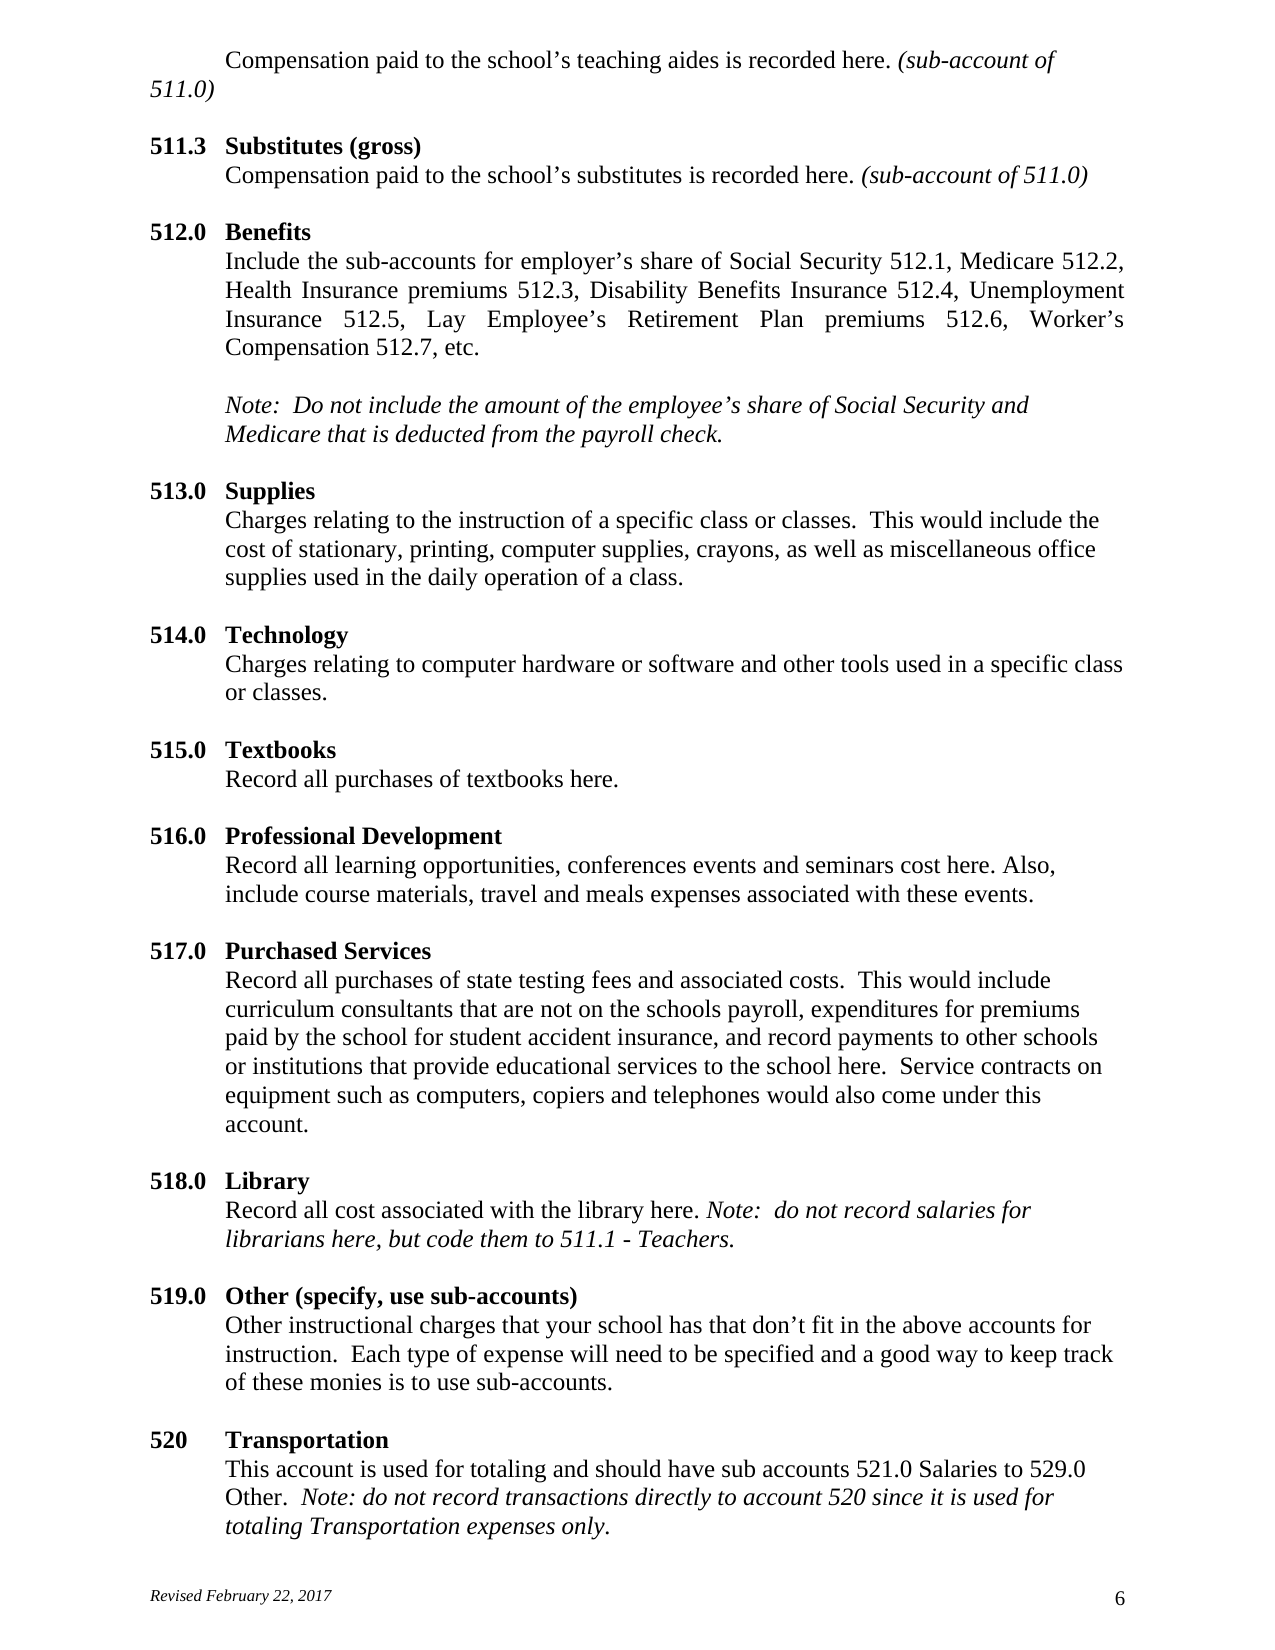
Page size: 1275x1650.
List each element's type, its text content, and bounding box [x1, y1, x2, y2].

text Charges relating to the instruction of a specific class or classes. This would include the cost of stationary, printing, computer supplies, crayons, as well as miscellaneous office supplies used in the daily operation of a class. [225, 505, 1125, 591]
text Compensation paid to the school’s substitutes is recorded here. (sub-account of 511.0) [150, 160, 1125, 189]
text Compensation paid to the school’s teaching aides is recorded here. (sub-account of 511.0) [150, 45, 1125, 102]
text Record all purchases of textbooks here. [225, 764, 1125, 792]
text 511.3 Substitutes (gross) [150, 131, 1125, 160]
text 513.0 Supplies [150, 476, 1125, 505]
text Record all learning opportunities, conferences events and seminars cost here. Also, include course materials, travel and meals expenses associated with these events. [225, 850, 1125, 907]
text This account is used for totaling and should have sub accounts 521.0 Salaries to 529.0 Other. Note: do not record transactions directly to account 520 since it is used for totaling Transportation expenses only. [225, 1454, 1125, 1540]
text 517.0 Purchased Services [150, 936, 1125, 965]
text Note: Do not include the amount of the employee’s share of Social Security and Medicare that is deducted from the payroll check. [225, 390, 1125, 447]
text Record all cost associated with the library here. Note: do not record salaries for librarians here, but code them to 511.1 - Teachers. [225, 1195, 1125, 1252]
text Charges relating to computer hardware or software and other tools used in a specific class or classes. [225, 649, 1125, 706]
text 519.0 Other (specify, use sub-accounts) [150, 1281, 1125, 1310]
text 512.0 Benefits [150, 217, 1125, 246]
text 516.0 Professional Development [150, 821, 1125, 850]
text 514.0 Technology [150, 620, 1125, 649]
text Include the sub-accounts for employer’s share of Social Security 512.1, Medicare 512.2, Health Insurance premiums 512.3, Disability Benefits Insurance 512.4, Unemployment Insurance 512.5, Lay Employee’s Retirement Plan premiums 512.6, Worker’s Compensation 512.7, etc. [225, 246, 1125, 361]
text 518.0 Library [150, 1166, 1125, 1195]
text Other instructional charges that your school has that don’t fit in the above accounts for instruction. Each type of expense will need to be specified and a good way to keep track of these monies is to use sub-accounts. [225, 1310, 1125, 1396]
text 520 Transportation [150, 1425, 1125, 1454]
text Record all purchases of state testing fees and associated costs. This would include curriculum consultants that are not on the schools payroll, expenditures for premiums paid by the school for student accident insurance, and record payments to other schools or institutions that provide educational services to the school here. Service contracts on equipment such as computers, copiers and telephones would also come under this account. [225, 965, 1125, 1137]
text 515.0 Textbooks [150, 735, 1125, 764]
